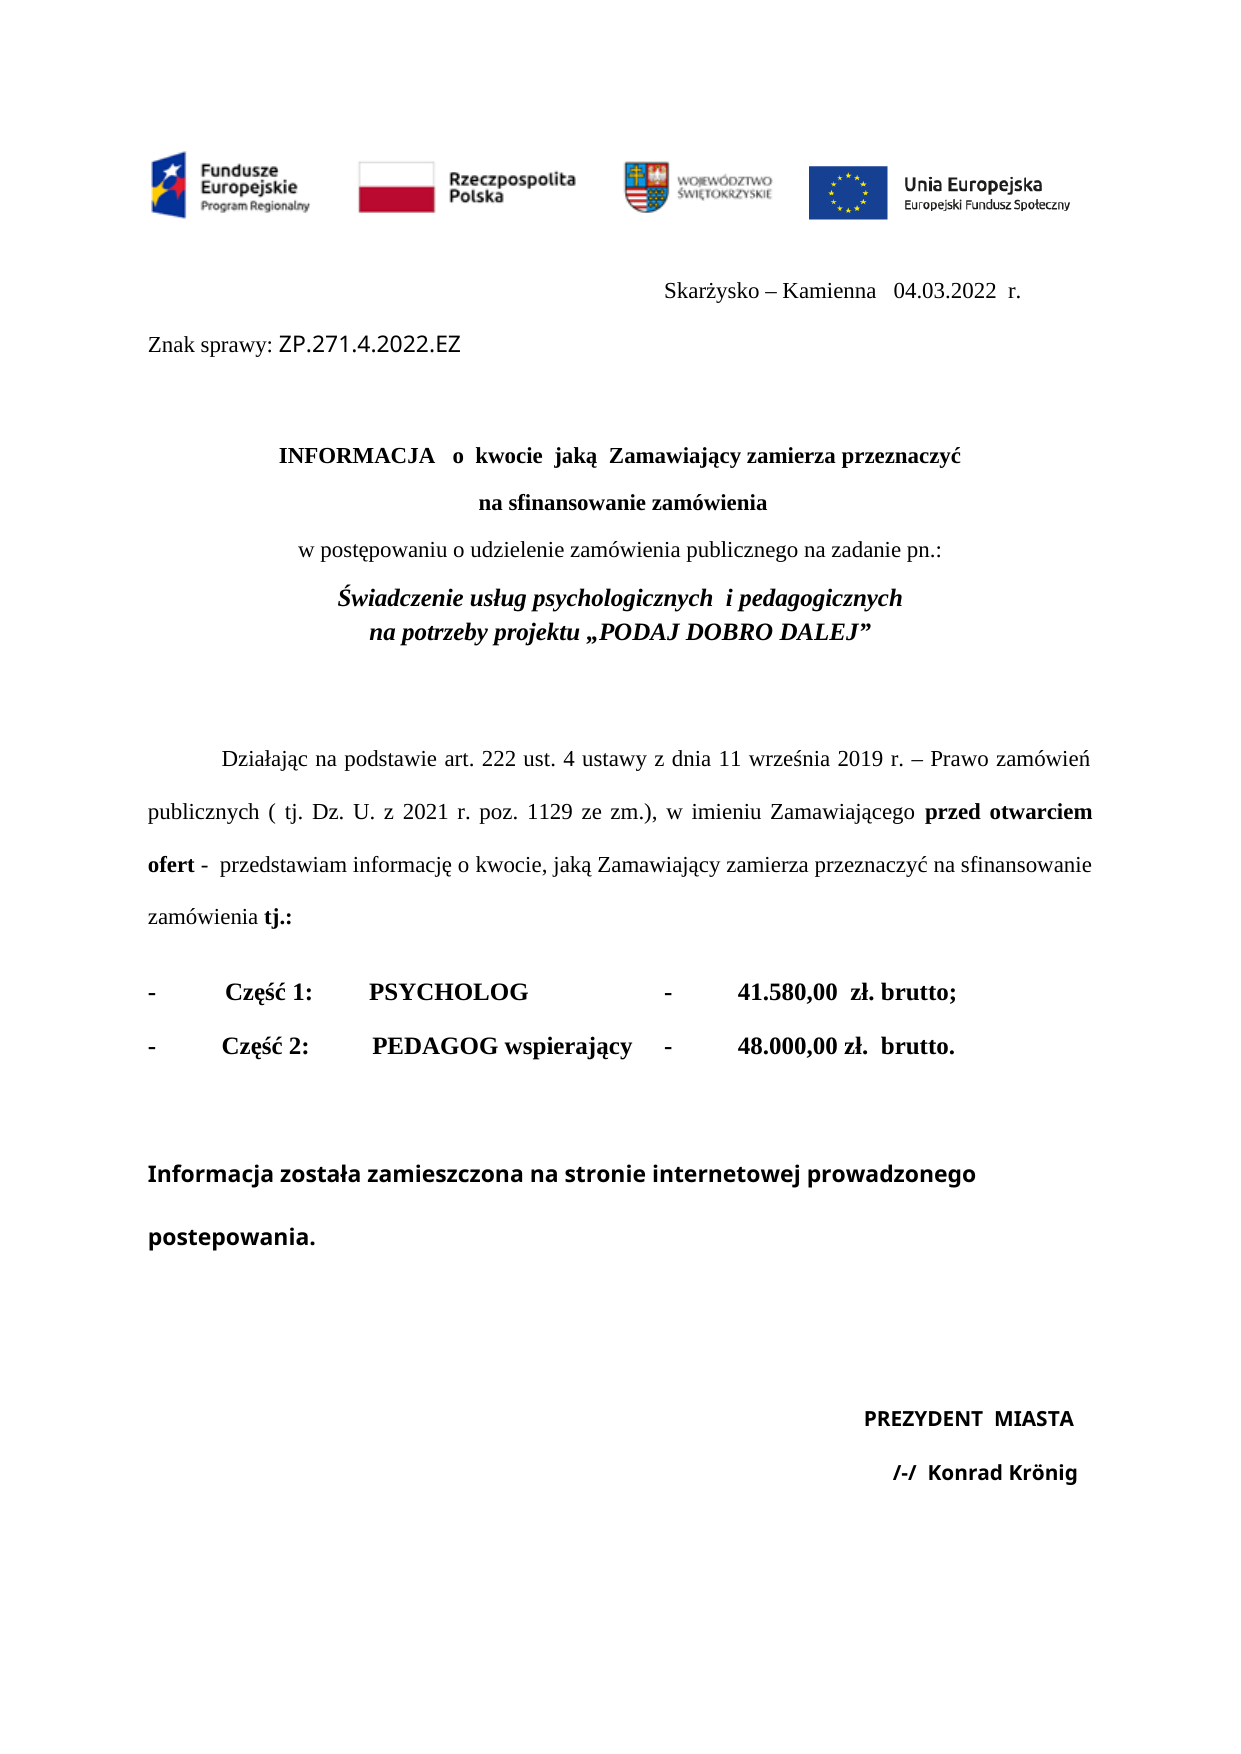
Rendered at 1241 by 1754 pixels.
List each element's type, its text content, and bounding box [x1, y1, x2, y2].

text na sfinansowanie zamówienia [148, 489, 1093, 516]
text - Część 1: PSYCHOLOG - 41.580,00 zł. brutto; [148, 977, 1093, 1006]
text Działając na podstawie art. 222 ust. 4 ustawy z dnia 11 września 2019 r. – Prawo zamówień publicznych ( tj. Dz. U. z 2021 r. poz. 1129 ze zm.), w imieniu Zamawiającego przed otwarciem ofert - przedstawiam informację o kwocie, jaką Zamawiający zamierza przeznaczyć na sfinansowanie zamówienia tj.: [148, 745, 1093, 930]
picture [147, 147, 1080, 225]
text PREZYDENT MIASTA [223, 1404, 1093, 1433]
text /-/ Konrad Krönig [223, 1458, 1093, 1486]
text Informacja została zamieszczona na stronie internetowej prowadzonego postepowania. [148, 1158, 1093, 1252]
text Znak sprawy: ZP.271.4.2022.EZ [148, 328, 1096, 360]
text Świadczenie usług psychologicznych i pedagogicznych na potrzeby projektu „PODAJ DOBRO DALEJ” [148, 583, 1093, 645]
text INFORMACJA o kwocie jaką Zamawiający zamierza przeznaczyć [148, 442, 1093, 468]
text - Część 2: PEDAGOG wspierający - 48.000,00 zł. brutto. [148, 1031, 1093, 1059]
text Skarżysko – Kamienna 04.03.2022 r. [148, 277, 1093, 304]
text w postępowaniu o udzielenie zamówienia publicznego na zadanie pn.: [148, 536, 1093, 563]
